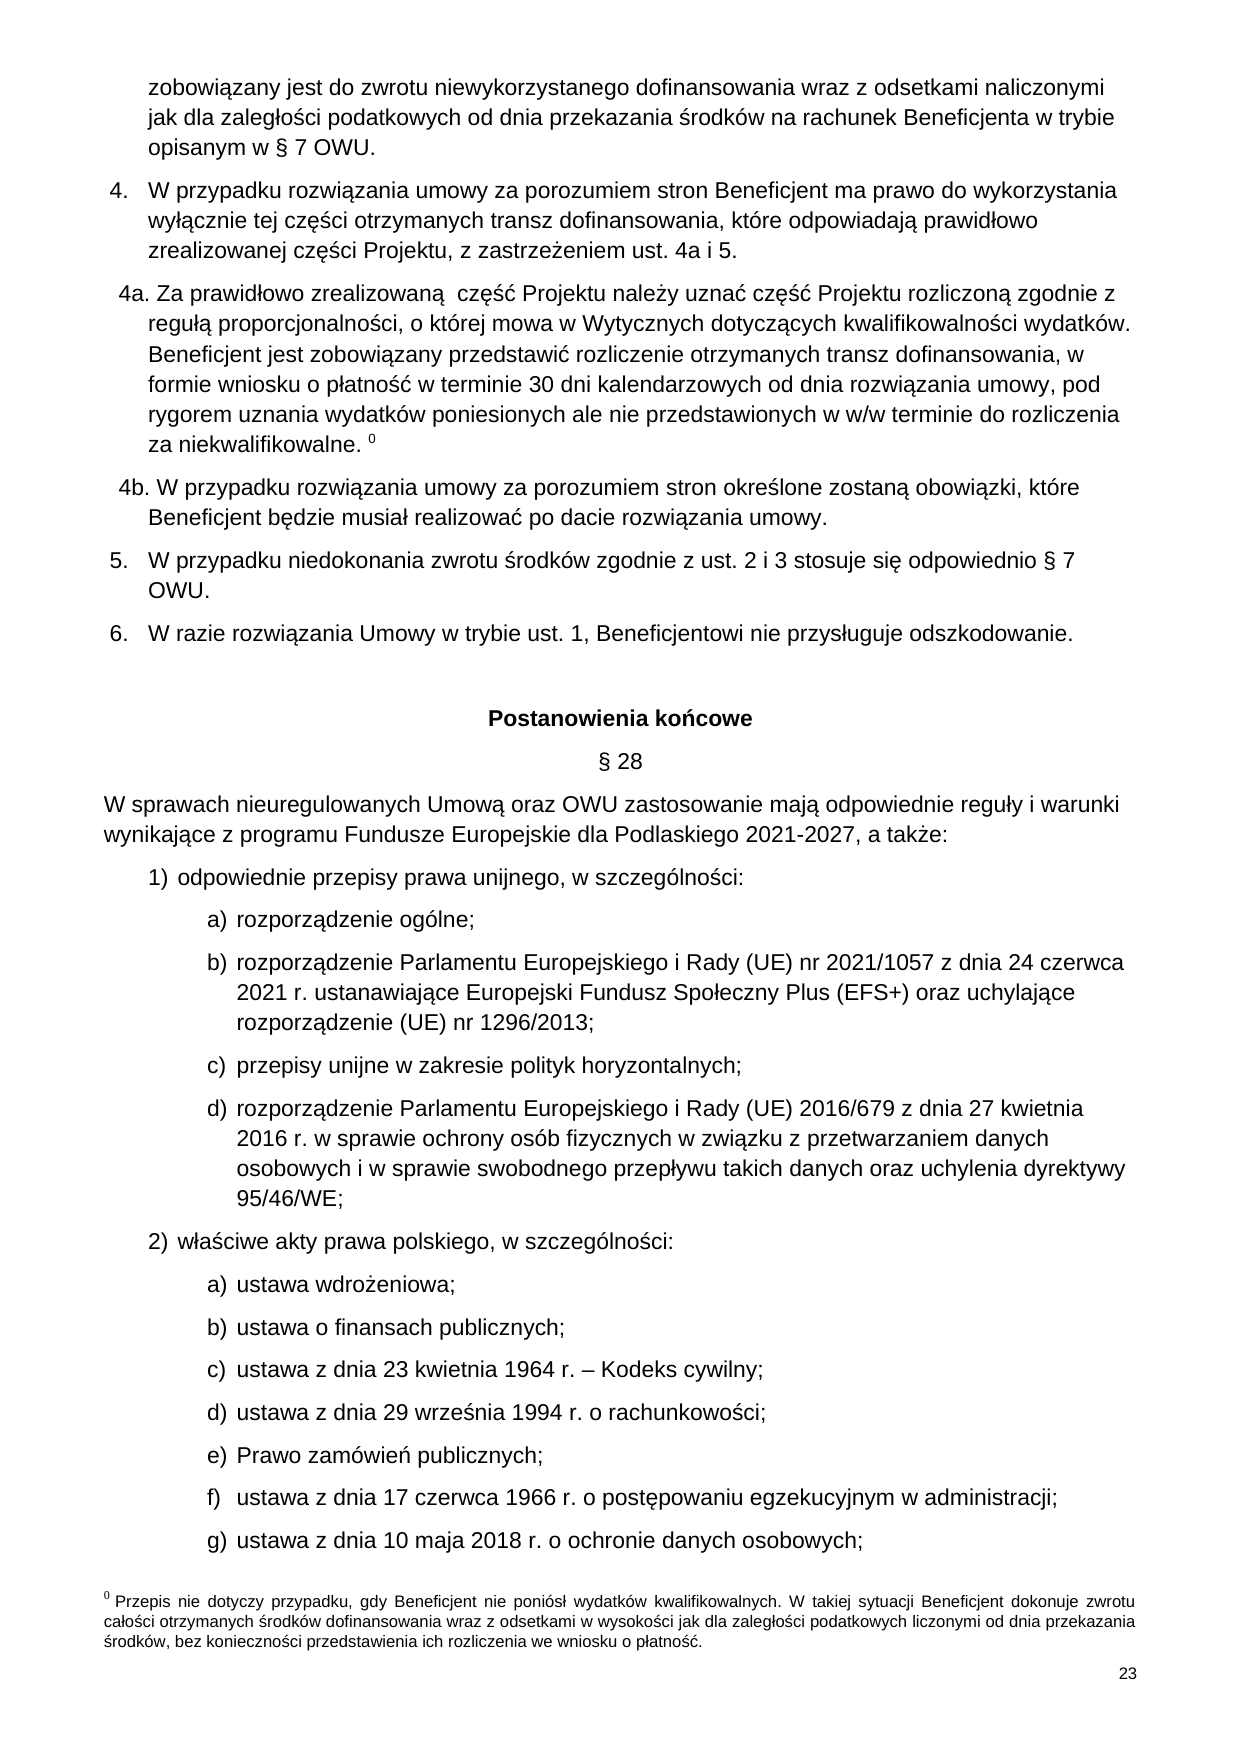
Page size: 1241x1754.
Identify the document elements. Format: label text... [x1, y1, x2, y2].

list ustawa z dnia 17 czerwca 1966 r. o postępowaniu egzekucyjnym w administracji; [207, 1484, 1137, 1511]
list ustawa z dnia 23 kwietnia 1964 r. – Kodeks cywilny; [207, 1356, 1137, 1382]
text 6. W razie rozwiązania Umowy w trybie ust. 1, Beneficjentowi nie przysługuje odszkodowanie. [109, 620, 1137, 646]
list odpowiednie przepisy prawa unijnego, w szczególności: [148, 863, 1137, 890]
list ustawa o finansach publicznych; [207, 1313, 1137, 1340]
list ustawa z dnia 10 maja 2018 r. o ochronie danych osobowych; [207, 1527, 1137, 1553]
text § 28 [103, 748, 1137, 774]
list właściwe akty prawa polskiego, w szczególności: [148, 1228, 1137, 1254]
list ustawa wdrożeniowa; [207, 1271, 1137, 1297]
text Postanowienia końcowe [103, 705, 1137, 731]
text 4a. Za prawidłowo zrealizowaną część Projektu należy uznać część Projektu rozliczoną zgodnie z regułą proporcjonalności, o której mowa w Wytycznych dotyczących kwalifikowalności wydatków. Beneficjent jest zobowiązany przedstawić rozliczenie otrzymanych transz dofinansowania, w formie wniosku o płatność w terminie 30 dni kalendarzowych od dnia rozwiązania umowy, pod rygorem uznania wydatków poniesionych ale nie przedstawionych w w/w terminie do rozliczenia za niekwalifikowalne. [118, 280, 1137, 457]
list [111, 74, 1137, 161]
text 5. W przypadku niedokonania zwrotu środków zgodnie z ust. 2 i 3 stosuje się odpowiednio § 7 OWU. [109, 547, 1137, 603]
text 4b. W przypadku rozwiązania umowy za porozumiem stron określone zostaną obowiązki, które Beneficjent będzie musiał realizować po dacie rozwiązania umowy. [118, 474, 1137, 530]
list Prawo zamówień publicznych; [207, 1442, 1137, 1468]
text 4. W przypadku rozwiązania umowy za porozumiem stron Beneficjent ma prawo do wykorzystania wyłącznie tej części otrzymanych transz dofinansowania, które odpowiadają prawidłowo zrealizowanej części Projektu, z zastrzeżeniem ust. 4a i 5. [109, 177, 1137, 264]
list rozporządzenie Parlamentu Europejskiego i Rady (UE) 2016/679 z dnia 27 kwietnia 2016 r. w sprawie ochrony osób fizycznych w związku z przetwarzaniem danych osobowych i w sprawie swobodnego przepływu takich danych oraz uchylenia dyrektywy 95/46/WE; [207, 1095, 1137, 1212]
text W sprawach nieuregulowanych Umową oraz OWU zastosowanie mają odpowiednie reguły i warunki wynikające z programu Fundusze Europejskie dla Podlaskiego 2021-2027, a także: [103, 791, 1137, 847]
list ustawa z dnia 29 września 1994 r. o rachunkowości; [207, 1399, 1137, 1425]
list rozporządzenie Parlamentu Europejskiego i Rady (UE) nr 2021/1057 z dnia 24 czerwca 2021 r. ustanawiające Europejski Fundusz Społeczny Plus (EFS+) oraz uchylające rozporządzenie (UE) nr 1296/2013; [207, 949, 1137, 1036]
list przepisy unijne w zakresie polityk horyzontalnych; [207, 1052, 1137, 1078]
list rozporządzenie ogólne; [207, 906, 1137, 932]
